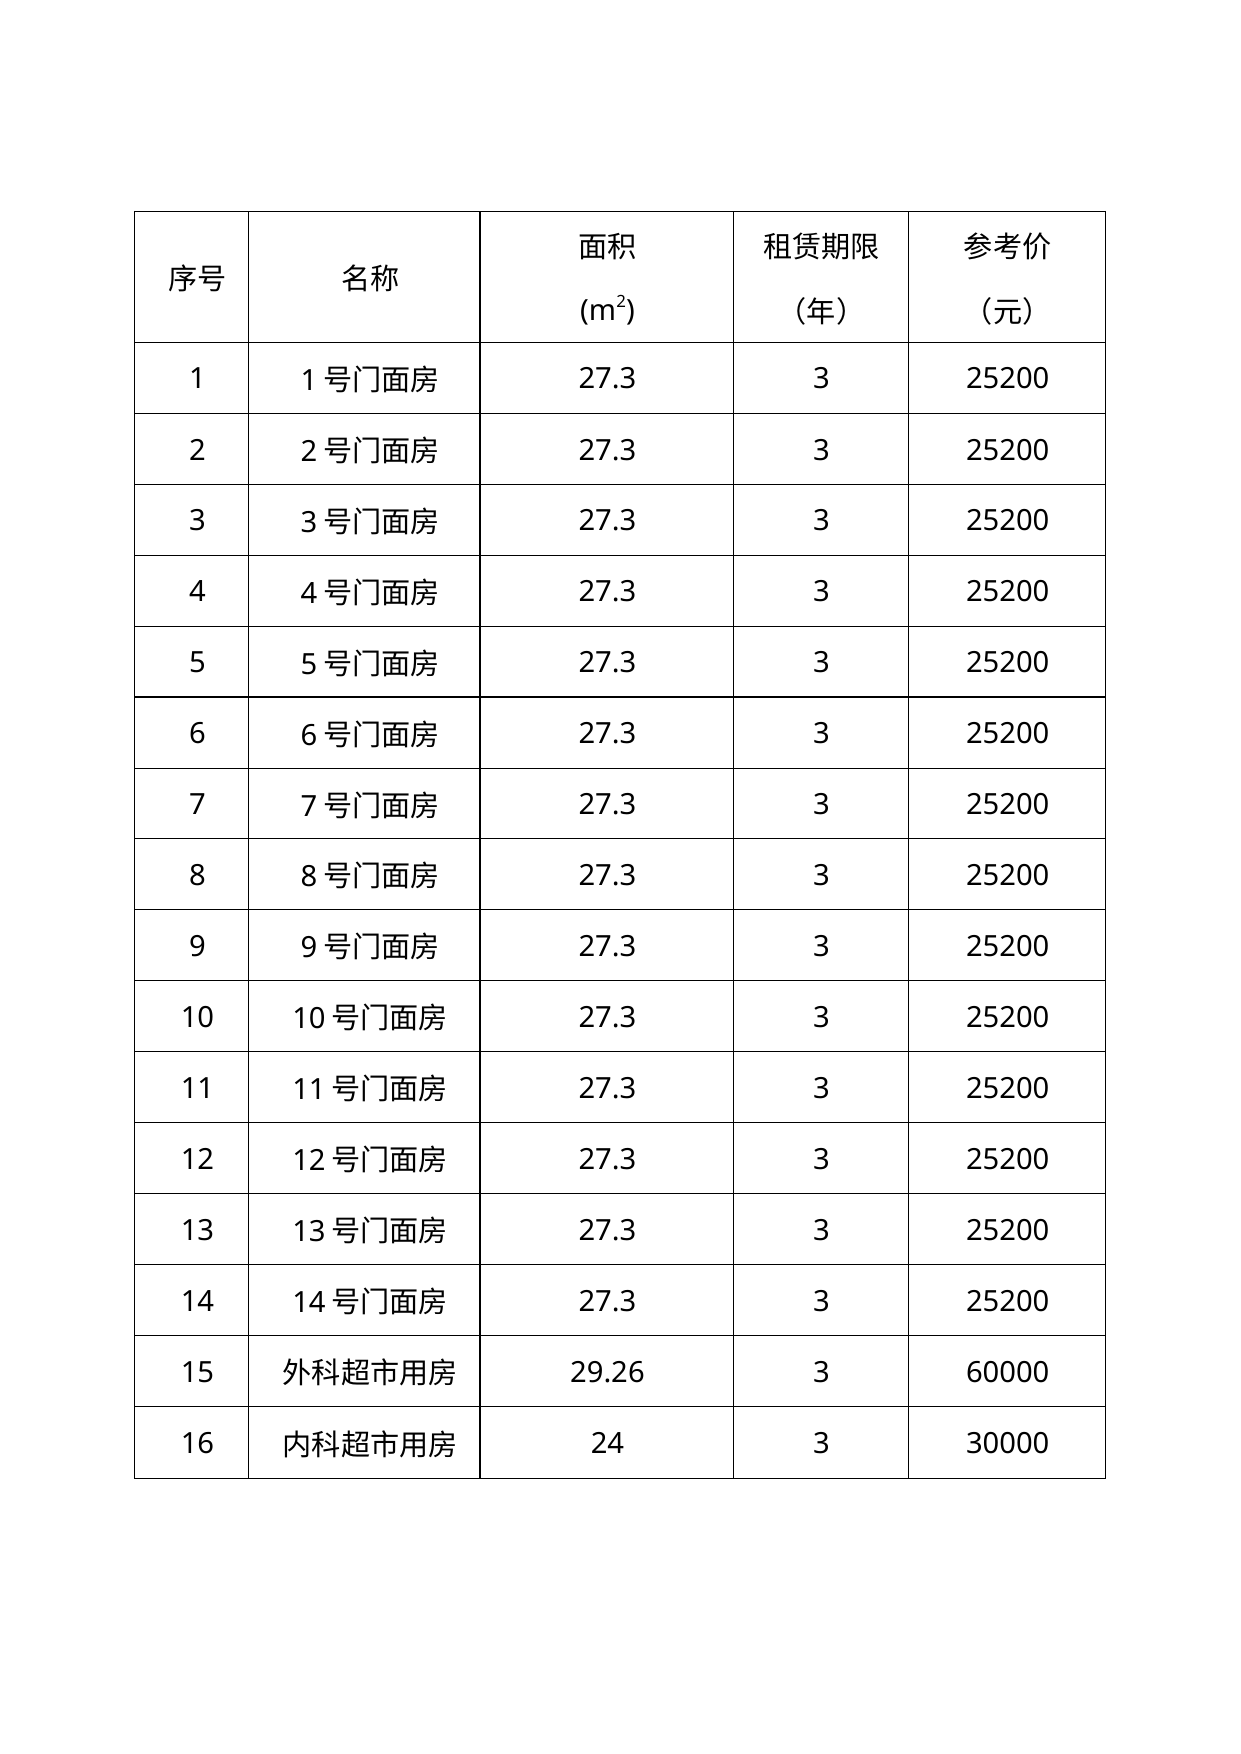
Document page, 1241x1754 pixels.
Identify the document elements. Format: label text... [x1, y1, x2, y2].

table_cell 25200 [909, 910, 1105, 980]
table_cell 5号门面房 [249, 627, 479, 696]
table_cell 27.3 [481, 485, 733, 554]
table_cell 27.3 [481, 698, 733, 767]
table_cell 27.3 [481, 627, 733, 696]
table_cell 6号门面房 [249, 698, 479, 767]
table_cell 9 [135, 910, 248, 980]
table_cell 4 [135, 556, 248, 626]
table_cell 8号门面房 [249, 839, 479, 909]
table_cell 3号门面房 [249, 485, 479, 554]
table_cell 12号门面房 [249, 1123, 479, 1193]
table_cell 25200 [909, 1052, 1105, 1122]
table_cell 27.3 [481, 414, 733, 484]
table_cell 25200 [909, 1194, 1105, 1264]
table_cell 25200 [909, 769, 1105, 838]
table_cell 27.3 [481, 769, 733, 838]
table_cell 3 [734, 839, 908, 909]
table_cell 6 [135, 698, 248, 767]
table_cell 3 [734, 1265, 908, 1335]
table_cell 15 [135, 1336, 248, 1406]
table_cell 3 [734, 343, 908, 413]
table_cell 1 [135, 343, 248, 413]
table_cell 25200 [909, 1265, 1105, 1335]
table_cell 27.3 [481, 1123, 733, 1193]
table_cell 25200 [909, 698, 1105, 767]
table_cell 13 [135, 1194, 248, 1264]
table_cell 27.3 [481, 556, 733, 626]
table_cell 16 [135, 1407, 248, 1478]
table_cell 7 [135, 769, 248, 838]
table_header 名称 [249, 212, 479, 342]
table_cell 24 [481, 1407, 733, 1478]
table_cell 3 [734, 556, 908, 626]
table_cell 25200 [909, 485, 1105, 554]
table_cell 3 [734, 1336, 908, 1406]
table_cell 25200 [909, 839, 1105, 909]
table_cell 12 [135, 1123, 248, 1193]
table_cell 5 [135, 627, 248, 696]
table_header 参考价 （元） [909, 212, 1105, 342]
table_cell 27.3 [481, 910, 733, 980]
table_cell 13号门面房 [249, 1194, 479, 1264]
table_cell 25200 [909, 981, 1105, 1051]
table_cell 25200 [909, 556, 1105, 626]
table_cell 27.3 [481, 981, 733, 1051]
table_cell 25200 [909, 343, 1105, 413]
table_cell 11 [135, 1052, 248, 1122]
table_cell 3 [734, 414, 908, 484]
table_cell 27.3 [481, 839, 733, 909]
table_header 租赁期限（年） [734, 212, 908, 342]
table_cell 3 [734, 1123, 908, 1193]
table_cell 14 [135, 1265, 248, 1335]
table_cell 3 [734, 627, 908, 696]
table_cell 3 [135, 485, 248, 554]
table_cell 25200 [909, 1123, 1105, 1193]
table_cell 3 [734, 769, 908, 838]
table_cell 27.3 [481, 343, 733, 413]
table_cell 3 [734, 485, 908, 554]
table_cell 30000 [909, 1407, 1105, 1478]
table_cell 8 [135, 839, 248, 909]
table_cell 29.26 [481, 1336, 733, 1406]
table_cell 3 [734, 1194, 908, 1264]
table_cell 7号门面房 [249, 769, 479, 838]
table_cell 14号门面房 [249, 1265, 479, 1335]
table_cell 10 [135, 981, 248, 1051]
table_cell 27.3 [481, 1265, 733, 1335]
table_cell 2号门面房 [249, 414, 479, 484]
table_cell 27.3 [481, 1052, 733, 1122]
table_cell 10号门面房 [249, 981, 479, 1051]
table_cell 3 [734, 910, 908, 980]
table_cell 11号门面房 [249, 1052, 479, 1122]
table_cell 2 [135, 414, 248, 484]
table_cell 25200 [909, 627, 1105, 696]
table_cell 外科超市用房 [249, 1336, 479, 1406]
table_cell 3 [734, 1407, 908, 1478]
table_cell 1号门面房 [249, 343, 479, 413]
table_header 面积 (m2) [481, 212, 733, 342]
table_cell 25200 [909, 414, 1105, 484]
table_cell 3 [734, 1052, 908, 1122]
table_header 序号 [135, 212, 248, 342]
table_cell 内科超市用房 [249, 1407, 479, 1478]
table_cell 9号门面房 [249, 910, 479, 980]
table_cell 60000 [909, 1336, 1105, 1406]
table_cell 3 [734, 698, 908, 767]
table_cell 4号门面房 [249, 556, 479, 626]
table_cell 3 [734, 981, 908, 1051]
table_cell 27.3 [481, 1194, 733, 1264]
